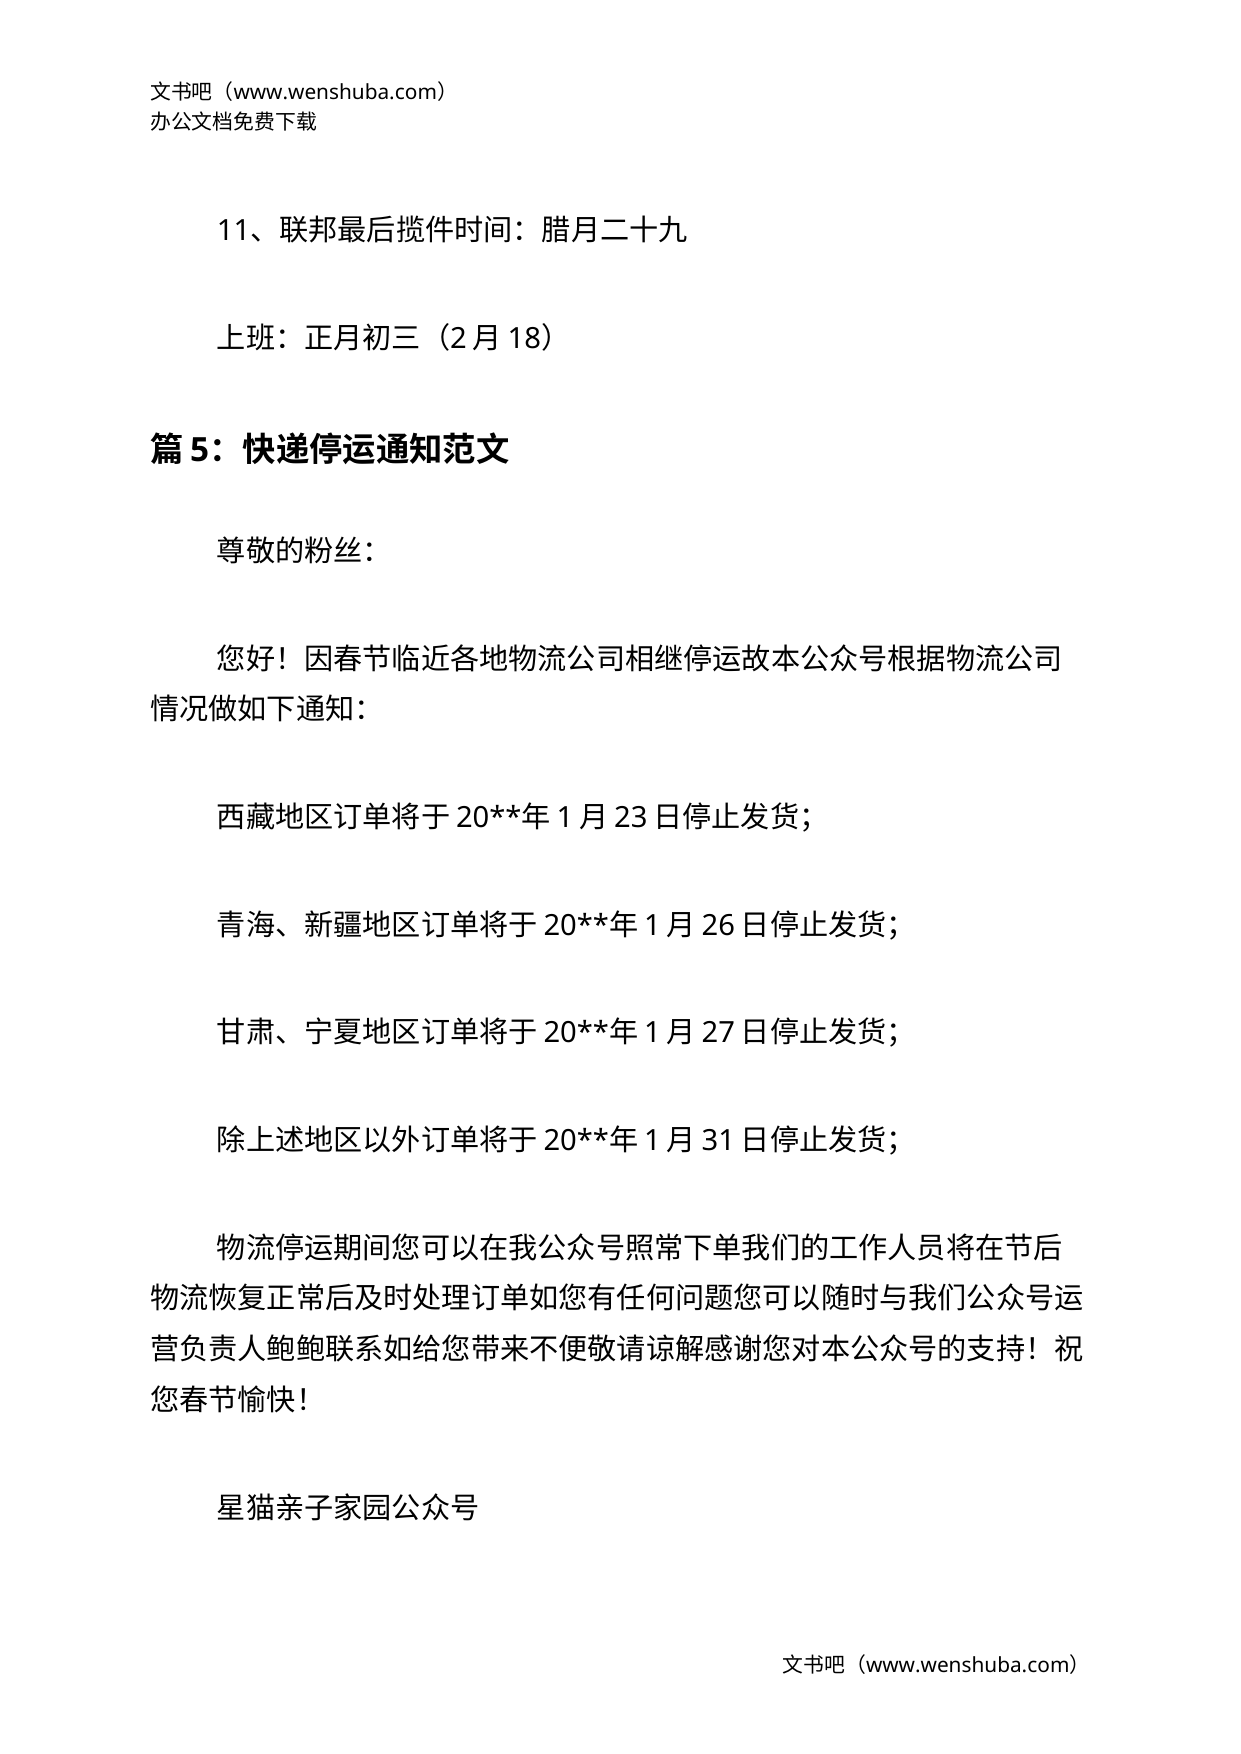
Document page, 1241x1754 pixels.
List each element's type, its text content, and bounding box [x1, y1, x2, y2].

text 西藏地区订单将于20**年1月23日停止发货； [150, 793, 1090, 836]
text 篇5：快递停运通知范文 [150, 422, 1090, 471]
text 除上述地区以外订单将于20**年1月31日停止发货； [150, 1117, 1090, 1159]
text 物流停运期间您可以在我公众号照常下单我们的工作人员将在节后物流恢复正常后及时处理订单如您有任何问题您可以随时与我们公众号运营负责人鲍鲍联系如给您带来不便敬请谅解感谢您对本公众号的支持！祝您春节愉快！ [150, 1224, 1090, 1419]
text 上班：正月初三（2月18） [150, 314, 1090, 357]
text 甘肃、宁夏地区订单将于20**年1月27日停止发货； [150, 1009, 1090, 1051]
text 青海、新疆地区订单将于20**年1月26日停止发货； [150, 901, 1090, 944]
text 星猫亲子家园公众号 [150, 1484, 1090, 1526]
text 11、联邦最后揽件时间：腊月二十九 [150, 207, 1090, 249]
text 您好！因春节临近各地物流公司相继停运故本公众号根据物流公司情况做如下通知： [150, 635, 1090, 728]
text 尊敬的粉丝： [150, 528, 1090, 570]
